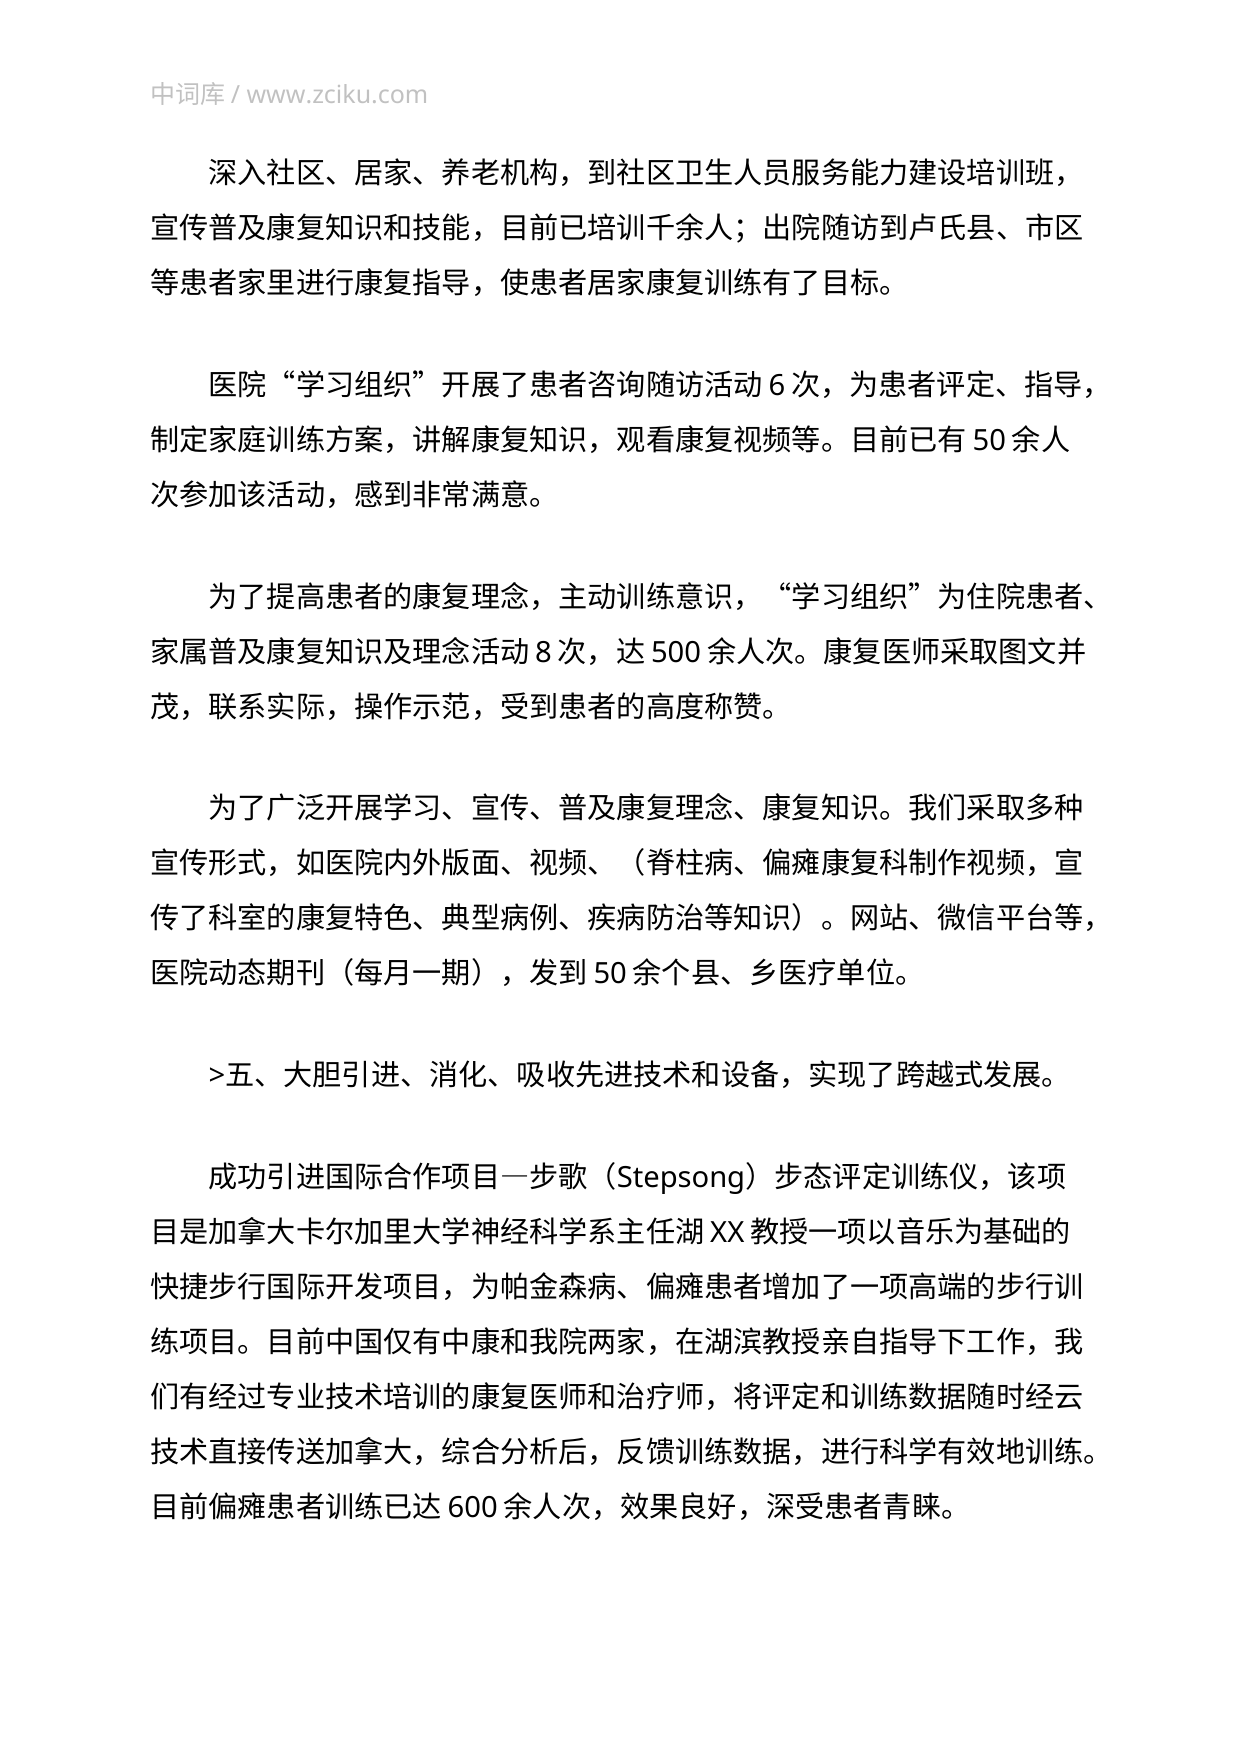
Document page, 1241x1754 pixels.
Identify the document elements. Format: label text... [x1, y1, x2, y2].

text >五、大胆引进、消化、吸收先进技术和设备，实现了跨越式发展。 [150, 1052, 1090, 1094]
text 为了提高患者的康复理念，主动训练意识，“学习组织”为住院患者、家属普及康复知识及理念活动8次，达500余人次。康复医师采取图文并茂，联系实际，操作示范，受到患者的高度称赞。 [150, 573, 1090, 726]
text 深入社区、居家、养老机构，到社区卫生人员服务能力建设培训班，宣传普及康复知识和技能，目前已培训千余人；出院随访到卢氏县、市区等患者家里进行康复指导，使患者居家康复训练有了目标。 [150, 150, 1090, 302]
text 医院“学习组织”开展了患者咨询随访活动6次，为患者评定、指导，制定家庭训练方案，讲解康复知识，观看康复视频等。目前已有50余人次参加该活动，感到非常满意。 [150, 362, 1090, 514]
text 为了广泛开展学习、宣传、普及康复理念、康复知识。我们采取多种宣传形式，如医院内外版面、视频、（脊柱病、偏瘫康复科制作视频，宣传了科室的康复特色、典型病例、疾病防治等知识）。网站、微信平台等，医院动态期刊（每月一期），发到50余个县、乡医疗单位。 [150, 785, 1090, 992]
text 成功引进国际合作项目—步歌（Stepsong）步态评定训练仪，该项目是加拿大卡尔加里大学神经科学系主任湖XX教授一项以音乐为基础的快捷步行国际开发项目，为帕金森病、偏瘫患者增加了一项高端的步行训练项目。目前中国仅有中康和我院两家，在湖滨教授亲自指导下工作，我们有经过专业技术培训的康复医师和治疗师，将评定和训练数据随时经云技术直接传送加拿大，综合分析后，反馈训练数据，进行科学有效地训练。目前偏瘫患者训练已达600余人次，效果良好，深受患者青睐。 [150, 1154, 1090, 1526]
